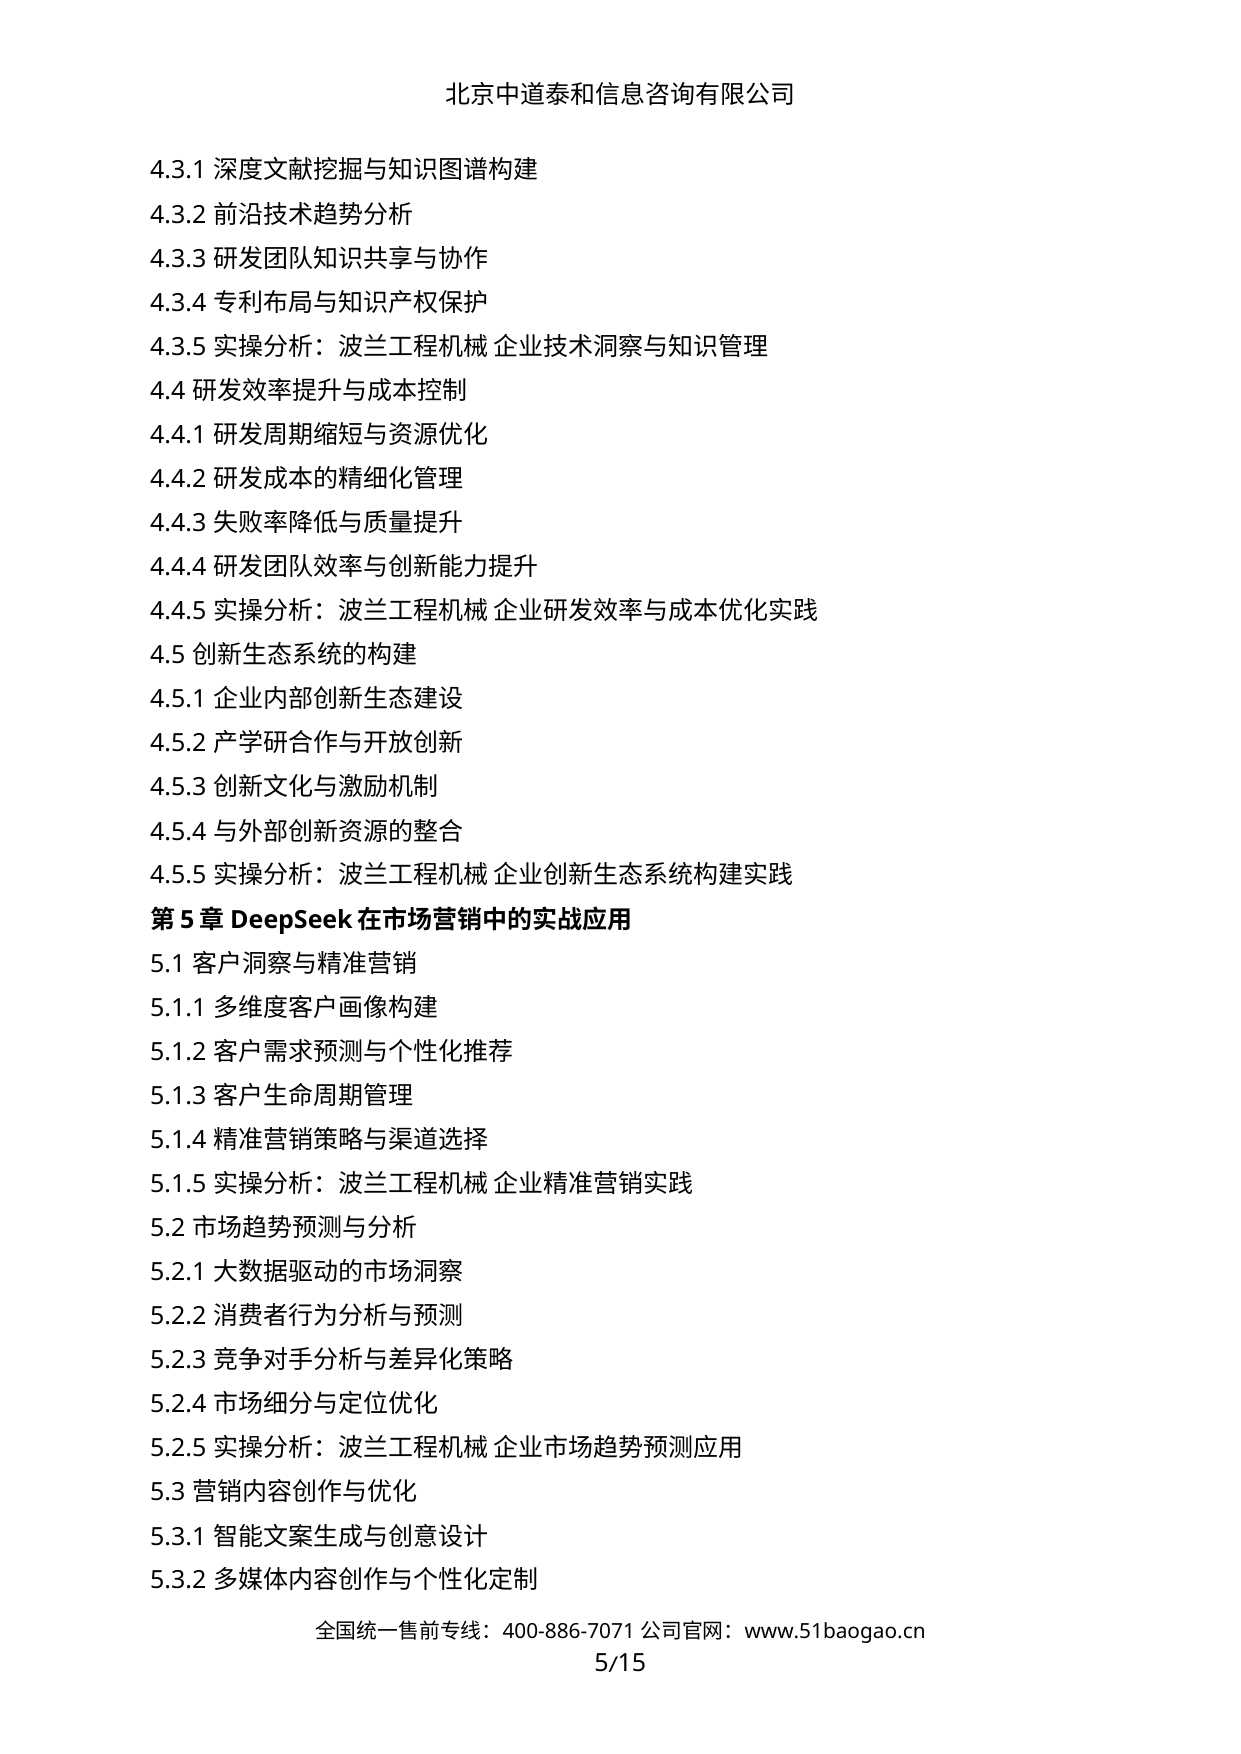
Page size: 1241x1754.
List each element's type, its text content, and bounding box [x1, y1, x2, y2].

text 4.3.5 实操分析：波兰工程机械 企业技术洞察与知识管理 [150, 326, 1090, 362]
text 4.4.1 研发周期缩短与资源优化 [150, 414, 1090, 451]
text 4.5.1 企业内部创新生态建设 [150, 679, 1090, 715]
text 4.5.4 与外部创新资源的整合 [150, 811, 1090, 847]
text 4.5.3 创新文化与激励机制 [150, 767, 1090, 803]
text 4.3.1 深度文献挖掘与知识图谱构建 [150, 150, 1090, 186]
text 4.3.3 研发团队知识共享与协作 [150, 238, 1090, 274]
text 4.4.5 实操分析：波兰工程机械 企业研发效率与成本优化实践 [150, 591, 1090, 627]
text 4.4.2 研发成本的精细化管理 [150, 458, 1090, 495]
text 4.5 创新生态系统的构建 [150, 635, 1090, 671]
text 4.5.2 产学研合作与开放创新 [150, 723, 1090, 759]
text 4.4.3 失败率降低与质量提升 [150, 502, 1090, 539]
text 5.2.2 消费者行为分析与预测 [150, 1296, 1090, 1332]
text 5.2.4 市场细分与定位优化 [150, 1384, 1090, 1420]
text 5.2 市场趋势预测与分析 [150, 1207, 1090, 1244]
text 5.2.3 竞争对手分析与差异化策略 [150, 1340, 1090, 1376]
text 4.4 研发效率提升与成本控制 [150, 370, 1090, 407]
text 第5章 DeepSeek在市场营销中的实战应用 [150, 899, 1090, 935]
text 5.1.1 多维度客户画像构建 [150, 987, 1090, 1023]
text 5.3.1 智能文案生成与创意设计 [150, 1516, 1090, 1552]
text 5.3 营销内容创作与优化 [150, 1472, 1090, 1508]
text 4.5.5 实操分析：波兰工程机械 企业创新生态系统构建实践 [150, 855, 1090, 891]
text 5.1.5 实操分析：波兰工程机械 企业精准营销实践 [150, 1163, 1090, 1200]
text 5.1.4 精准营销策略与渠道选择 [150, 1119, 1090, 1156]
text 5.2.5 实操分析：波兰工程机械 企业市场趋势预测应用 [150, 1428, 1090, 1464]
text 4.4.4 研发团队效率与创新能力提升 [150, 547, 1090, 583]
text 4.3.4 专利布局与知识产权保护 [150, 282, 1090, 318]
text 5.1.3 客户生命周期管理 [150, 1075, 1090, 1112]
text 5.1 客户洞察与精准营销 [150, 943, 1090, 979]
text 5.1.2 客户需求预测与个性化推荐 [150, 1031, 1090, 1067]
text 4.3.2 前沿技术趋势分析 [150, 194, 1090, 230]
text 5.3.2 多媒体内容创作与个性化定制 [150, 1560, 1090, 1596]
text 5.2.1 大数据驱动的市场洞察 [150, 1252, 1090, 1288]
